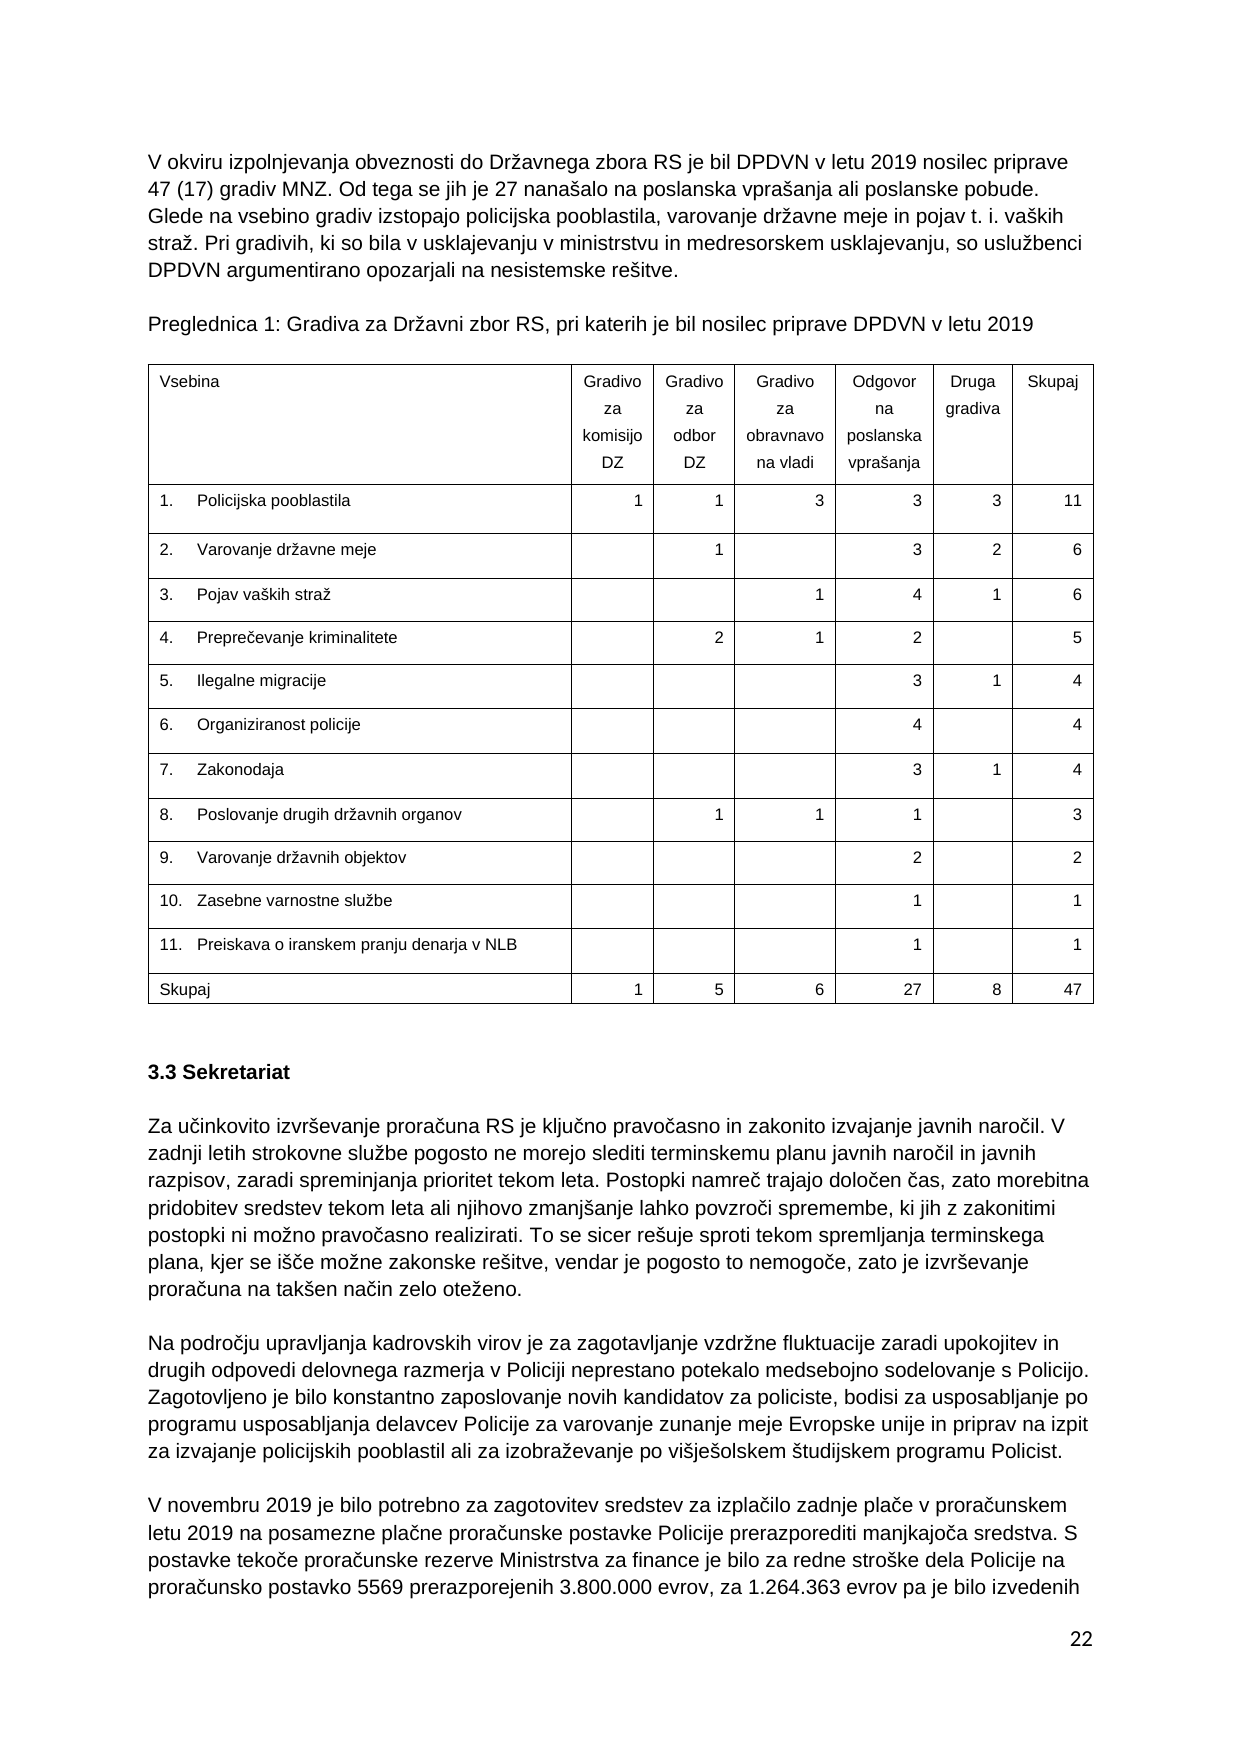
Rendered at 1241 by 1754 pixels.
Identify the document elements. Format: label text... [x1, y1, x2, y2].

table_cell [572, 665, 653, 708]
table_cell 1 [654, 485, 734, 533]
table_cell 6 [1013, 534, 1093, 578]
table_cell 2 [1013, 842, 1093, 884]
table_cell [572, 709, 653, 753]
table_cell 1 [836, 929, 933, 973]
table_cell [654, 579, 734, 621]
table_header Druga gradiva [934, 365, 1012, 484]
table_cell 1 [654, 799, 734, 841]
table_cell 5 [1013, 622, 1093, 664]
table_cell 1 [836, 799, 933, 841]
table_header Gradivo za komisijo DZ [572, 365, 653, 484]
table_cell Skupaj [149, 974, 571, 1003]
table_cell 1 [934, 754, 1012, 798]
table_cell 3 [836, 665, 933, 708]
table_cell 2 [836, 622, 933, 664]
table_cell [654, 842, 734, 884]
table_cell [572, 534, 653, 578]
table_cell [572, 579, 653, 621]
table_cell [654, 754, 734, 798]
table_cell 3 [735, 485, 835, 533]
text 3.3 Sekretariat [148, 1058, 1093, 1085]
table_cell [735, 754, 835, 798]
table_cell 1 [572, 974, 653, 1003]
table_cell Preprečevanje kriminalitete [149, 622, 571, 664]
table_cell 4 [1013, 665, 1093, 708]
table_cell 1 [934, 665, 1012, 708]
table_cell [934, 842, 1012, 884]
table_cell [654, 885, 734, 928]
table_cell [735, 885, 835, 928]
table_cell [572, 842, 653, 884]
table_cell Poslovanje drugih državnih organov [149, 799, 571, 841]
table_cell 6 [1013, 579, 1093, 621]
table_cell 2 [934, 534, 1012, 578]
table_cell 3 [934, 485, 1012, 533]
table_cell [654, 665, 734, 708]
table_cell Varovanje državnih objektov [149, 842, 571, 884]
text Na področju upravljanja kadrovskih virov je za zagotavljanje vzdržne fluktuacije zaradi upokojitev in drugih odpovedi delovnega razmerja v Policiji neprestano potekalo medsebojno sodelovanje s Policijo. Zagotovljeno je bilo konstantno zaposlovanje novih kandidatov za policiste, bodisi za usposabljanje po programu usposabljanja delavcev Policije za varovanje zunanje meje Evropske unije in priprav na izpit za izvajanje policijskih pooblastil ali za izobraževanje po višješolskem študijskem programu Policist. [148, 1329, 1093, 1464]
table_cell [654, 709, 734, 753]
table_cell 3 [836, 485, 933, 533]
table_header Vsebina [149, 365, 571, 484]
table_cell [934, 622, 1012, 664]
table_cell 1 [1013, 929, 1093, 973]
table_header Gradivo za obravnavo na vladi [735, 365, 835, 484]
table_cell 1 [836, 885, 933, 928]
table_cell 2 [654, 622, 734, 664]
table_cell 3 [836, 534, 933, 578]
table_cell [735, 842, 835, 884]
table_cell 11 [1013, 485, 1093, 533]
table_cell [735, 929, 835, 973]
table_cell 2 [836, 842, 933, 884]
table_cell 3 [836, 754, 933, 798]
table_cell [735, 709, 835, 753]
table_cell 4 [836, 709, 933, 753]
table_cell [934, 929, 1012, 973]
table_cell 1 [654, 534, 734, 578]
table_cell [735, 534, 835, 578]
table_cell 4 [836, 579, 933, 621]
table_header Skupaj [1013, 365, 1093, 484]
table_cell 4 [1013, 709, 1093, 753]
table_cell Ilegalne migracije [149, 665, 571, 708]
table_cell Preiskava o iranskem pranju denarja v NLB [149, 929, 571, 973]
table_cell 8 [934, 974, 1012, 1003]
table_cell 5 [654, 974, 734, 1003]
table_cell Organiziranost policije [149, 709, 571, 753]
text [148, 1491, 1093, 1599]
table_cell 1 [1013, 885, 1093, 928]
table_header Odgovor na poslanska vprašanja [836, 365, 933, 484]
table_cell 1 [735, 622, 835, 664]
table_cell [572, 622, 653, 664]
text V okviru izpolnjevanja obveznosti do Državnega zbora RS je bil DPDVN v letu 2019 nosilec priprave 47 (17) gradiv MNZ. Od tega se jih je 27 nanašalo na poslanska vprašanja ali poslanske pobude. Glede na vsebino gradiv izstopajo policijska pooblastila, varovanje državne meje in pojav t. i. vaških straž. Pri gradivih, ki so bila v usklajevanju v ministrstvu in medresorskem usklajevanju, so uslužbenci DPDVN argumentirano opozarjali na nesistemske rešitve. [148, 148, 1093, 283]
table_cell 3 [1013, 799, 1093, 841]
table_cell [934, 885, 1012, 928]
table_cell 1 [572, 485, 653, 533]
table_cell [654, 929, 734, 973]
table_cell Policijska pooblastila [149, 485, 571, 533]
table_cell 1 [735, 799, 835, 841]
table_cell [934, 709, 1012, 753]
table_cell 1 [735, 579, 835, 621]
table_cell Pojav vaških straž [149, 579, 571, 621]
text Preglednica 1: Gradiva za Državni zbor RS, pri katerih je bil nosilec priprave DPDVN v letu 2019 [148, 310, 1093, 337]
table_cell [572, 754, 653, 798]
table_cell Zasebne varnostne službe [149, 885, 571, 928]
table_cell Zakonodaja [149, 754, 571, 798]
table_cell [572, 929, 653, 973]
table_cell 6 [735, 974, 835, 1003]
table_cell 47 [1013, 974, 1093, 1003]
table_cell 1 [934, 579, 1012, 621]
table_cell 4 [1013, 754, 1093, 798]
table_cell 27 [836, 974, 933, 1003]
table_cell Varovanje državne meje [149, 534, 571, 578]
table_header Gradivo za odbor DZ [654, 365, 734, 484]
table_cell [572, 799, 653, 841]
text Za učinkovito izvrševanje proračuna RS je ključno pravočasno in zakonito izvajanje javnih naročil. V zadnji letih strokovne službe pogosto ne morejo slediti terminskemu planu javnih naročil in javnih razpisov, zaradi spreminjanja prioritet tekom leta. Postopki namreč trajajo določen čas, zato morebitna pridobitev sredstev tekom leta ali njihovo zmanjšanje lahko povzroči spremembe, ki jih z zakonitimi postopki ni možno pravočasno realizirati. To se sicer rešuje sproti tekom spremljanja terminskega plana, kjer se išče možne zakonske rešitve, vendar je pogosto to nemogoče, zato je izvrševanje proračuna na takšen način zelo oteženo. [148, 1112, 1093, 1302]
table_cell [572, 885, 653, 928]
table_cell [735, 665, 835, 708]
table_cell [934, 799, 1012, 841]
